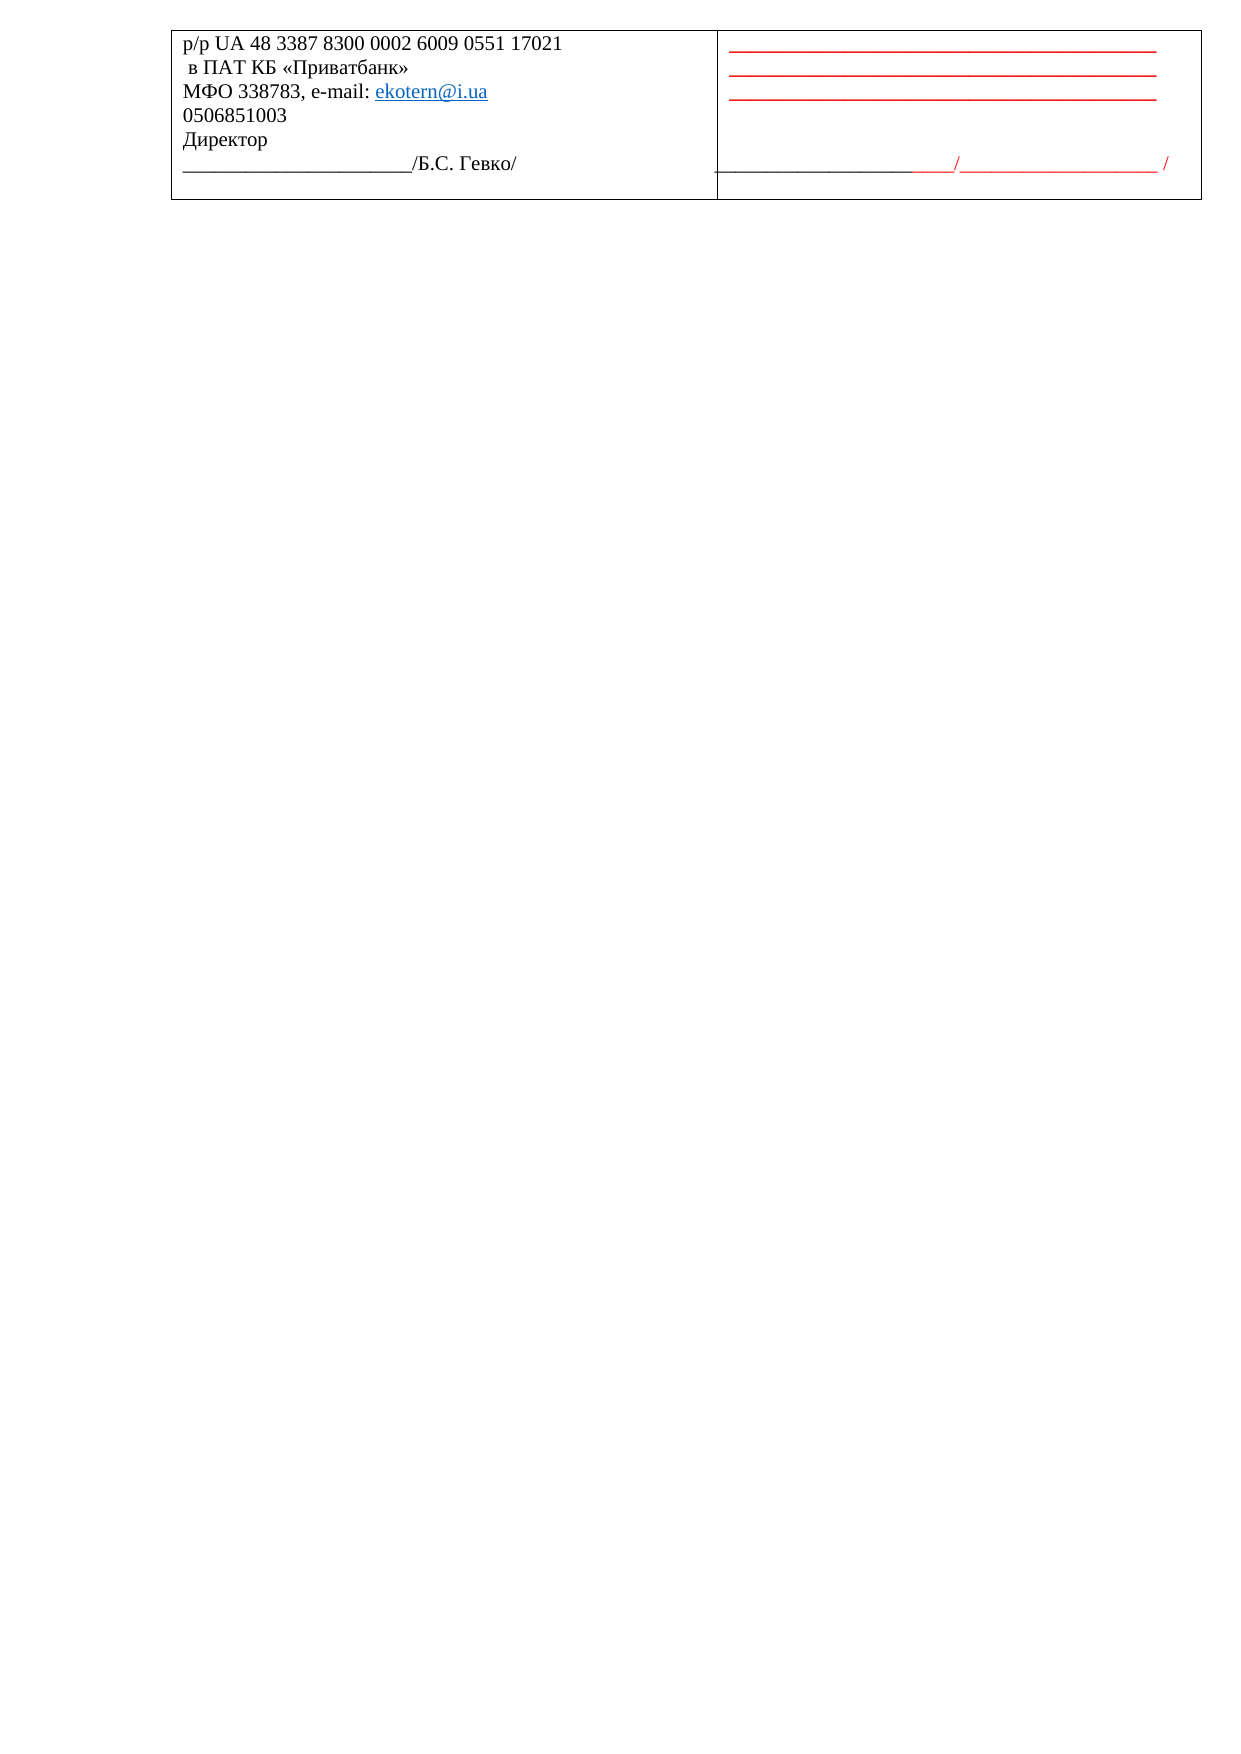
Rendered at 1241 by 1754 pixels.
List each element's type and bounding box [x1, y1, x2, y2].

table_header [718, 31, 1201, 199]
table_header [172, 31, 717, 199]
